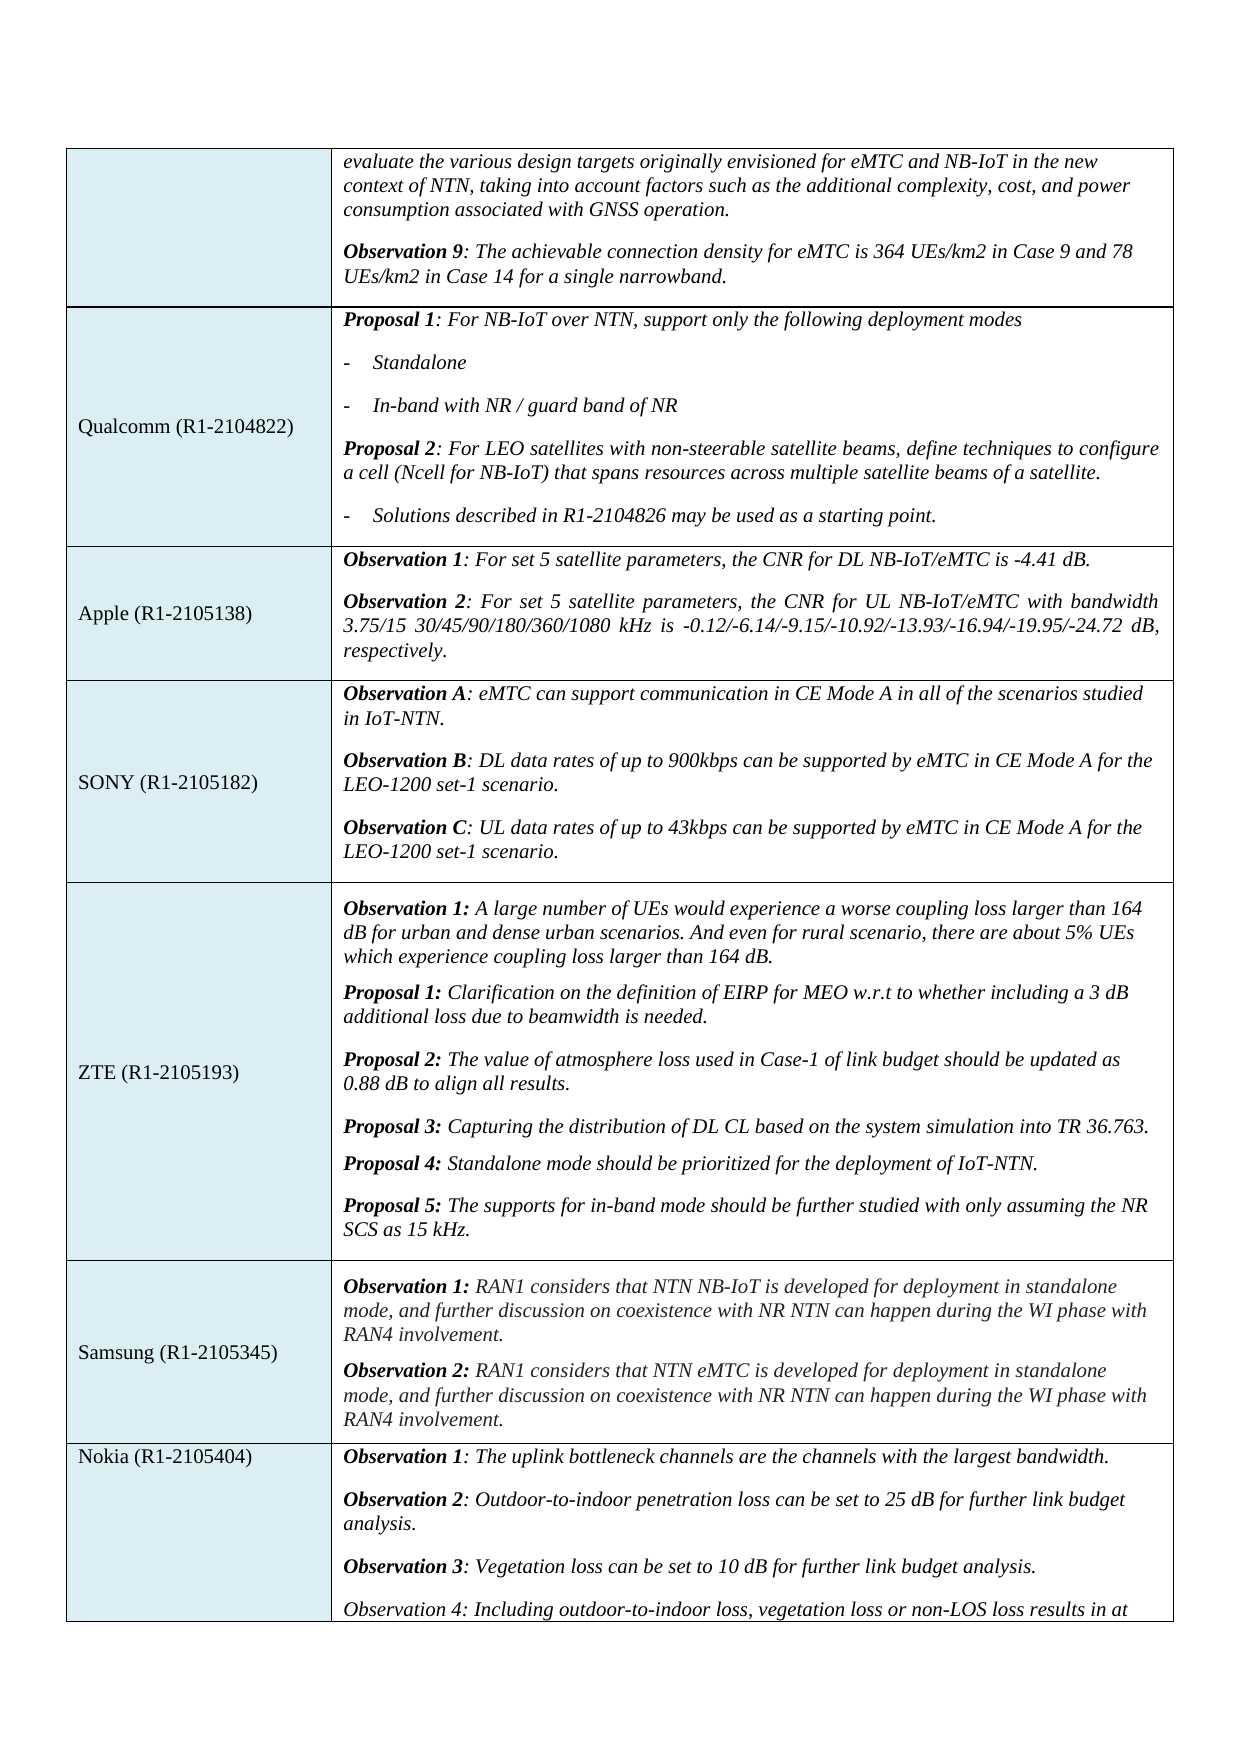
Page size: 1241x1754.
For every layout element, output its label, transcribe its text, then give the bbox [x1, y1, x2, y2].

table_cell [332, 149, 1173, 306]
table_cell Apple (R1-2105138) [67, 547, 331, 680]
table_cell Observation 1: RAN1 considers that NTN NB-IoT is developed for deployment in standalone mode, and further discussion on coexistence with NR NTN can happen during the WI phase with RAN4 involvement. Observation 2: RAN1 considers that NTN eMTC is developed for deployment in standalone mode, and further discussion on coexistence with NR NTN can happen during the WI phase with RAN4 involvement. [332, 1261, 1173, 1443]
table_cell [67, 149, 331, 306]
table_cell Qualcomm (R1-2104822) [67, 308, 331, 546]
table_cell Observation 1: For set 5 satellite parameters, the CNR for DL NB-IoT/eMTC is -4.41 dB. Observation 2: For set 5 satellite parameters, the CNR for UL NB-IoT/eMTC with bandwidth 3.75/15 30/45/90/180/360/1080 kHz is -0.12/-6.14/-9.15/-10.92/-13.93/-16.94/-19.95/-24.72 dB, respectively. [332, 547, 1173, 680]
table_cell Nokia (R1-2105404) [67, 1444, 331, 1621]
table_cell SONY (R1-2105182) [67, 681, 331, 882]
table_cell Observation A: eMTC can support communication in CE Mode A in all of the scenarios studied in IoT-NTN. Observation B: DL data rates of up to 900kbps can be supported by eMTC in CE Mode A for the LEO-1200 set-1 scenario. Observation C: UL data rates of up to 43kbps can be supported by eMTC in CE Mode A for the LEO-1200 set-1 scenario. [332, 681, 1173, 882]
table_cell Proposal 1: For NB-IoT over NTN, support only the following deployment modes - Standalone - In-band with NR / guard band of NR Proposal 2: For LEO satellites with non-steerable satellite beams, define techniques to configure a cell (Ncell for NB-IoT) that spans resources across multiple satellite beams of a satellite. - Solutions described in R1-2104826 may be used as a starting point. [332, 308, 1173, 546]
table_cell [332, 1444, 1173, 1621]
table_cell ZTE (R1-2105193) [67, 883, 331, 1260]
table_cell Samsung (R1-2105345) [67, 1261, 331, 1443]
table_cell Observation 1: A large number of UEs would experience a worse coupling loss larger than 164 dB for urban and dense urban scenarios. And even for rural scenario, there are about 5% UEs which experience coupling loss larger than 164 dB. Proposal 1: Clarification on the definition of EIRP for MEO w.r.t to whether including a 3 dB additional loss due to beamwidth is needed. Proposal 2: The value of atmosphere loss used in Case-1 of link budget should be updated as 0.88 dB to align all results. Proposal 3: Capturing the distribution of DL CL based on the system simulation into TR 36.763. Proposal 4: Standalone mode should be prioritized for the deployment of IoT-NTN. Proposal 5: The supports for in-band mode should be further studied with only assuming the NR SCS as 15 kHz. [332, 883, 1173, 1260]
